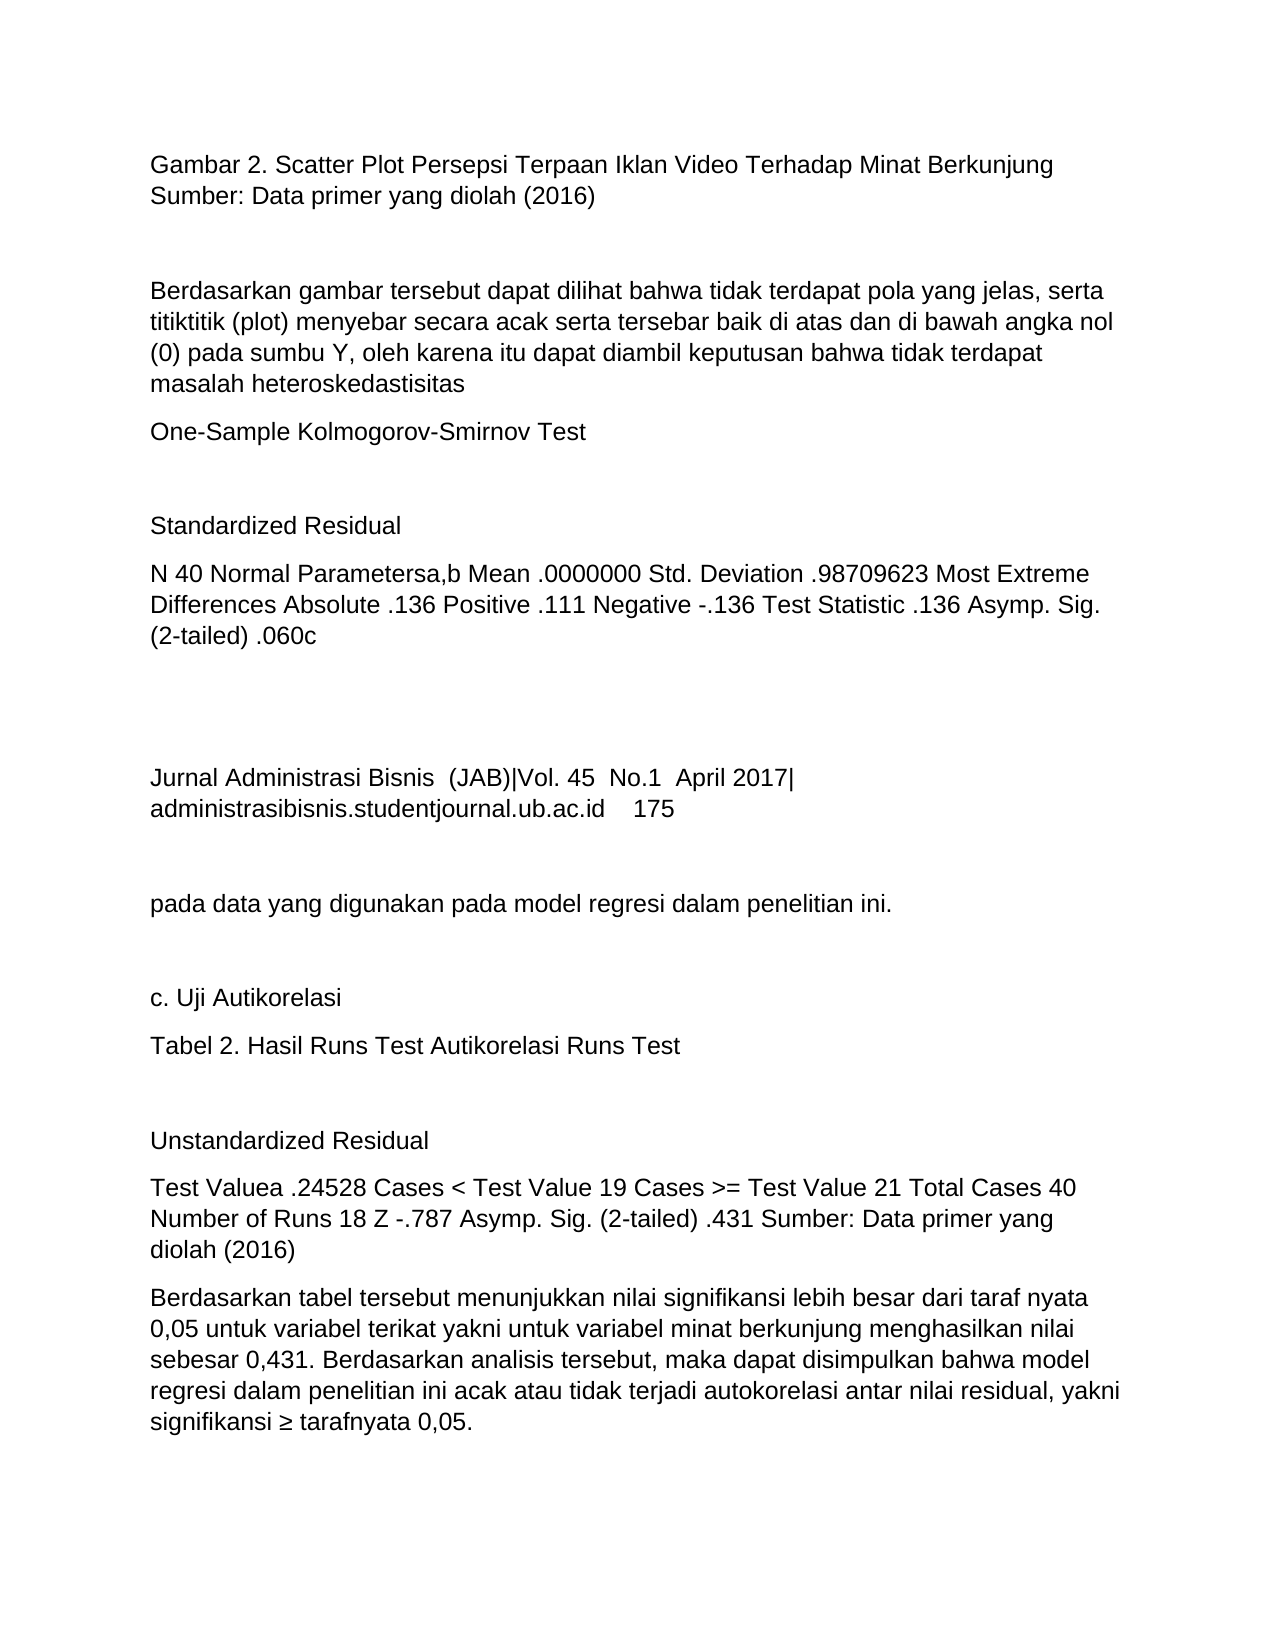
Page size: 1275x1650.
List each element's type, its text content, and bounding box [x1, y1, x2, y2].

text Standardized Residual [150, 511, 1125, 540]
text Jurnal Administrasi Bisnis (JAB)|Vol. 45 No.1 April 2017| administrasibisnis.studentjournal.ub.ac.id 175 [150, 763, 1125, 823]
text pada data yang digunakan pada model regresi dalam penelitian ini. [150, 889, 1125, 917]
text N 40 Normal Parametersa,b Mean .0000000 Std. Deviation .98709623 Most Extreme Differences Absolute .136 Positive .111 Negative -.136 Test Statistic .136 Asymp. Sig. (2-tailed) .060c [150, 559, 1125, 649]
text Tabel 2. Hasil Runs Test Autikorelasi Runs Test [150, 1031, 1125, 1060]
text One-Sample Kolmogorov-Smirnov Test [150, 416, 1125, 445]
text Berdasarkan tabel tersebut menunjukkan nilai signifikansi lebih besar dari taraf nyata 0,05 untuk variabel terikat yakni untuk variabel minat berkunjung menghasilkan nilai sebesar 0,431. Berdasarkan analisis tersebut, maka dapat disimpulkan bahwa model regresi dalam penelitian ini acak atau tidak terjadi autokorelasi antar nilai residual, yakni signifikansi ≥ tarafnyata 0,05. [150, 1283, 1125, 1436]
text Unstandardized Residual [150, 1126, 1125, 1154]
text Test Valuea .24528 Cases < Test Value 19 Cases >= Test Value 21 Total Cases 40 Number of Runs 18 Z -.787 Asymp. Sig. (2-tailed) .431 Sumber: Data primer yang diolah (2016) [150, 1173, 1125, 1264]
text Gambar 2. Scatter Plot Persepsi Terpaan Iklan Video Terhadap Minat Berkunjung Sumber: Data primer yang diolah (2016) [150, 150, 1125, 210]
text c. Uji Autikorelasi [150, 983, 1125, 1012]
text Berdasarkan gambar tersebut dapat dilihat bahwa tidak terdapat pola yang jelas, serta titiktitik (plot) menyebar secara acak serta tersebar baik di atas dan di bawah angka nol (0) pada sumbu Y, oleh karena itu dapat diambil keputusan bahwa tidak terdapat masalah heteroskedastisitas [150, 276, 1125, 397]
